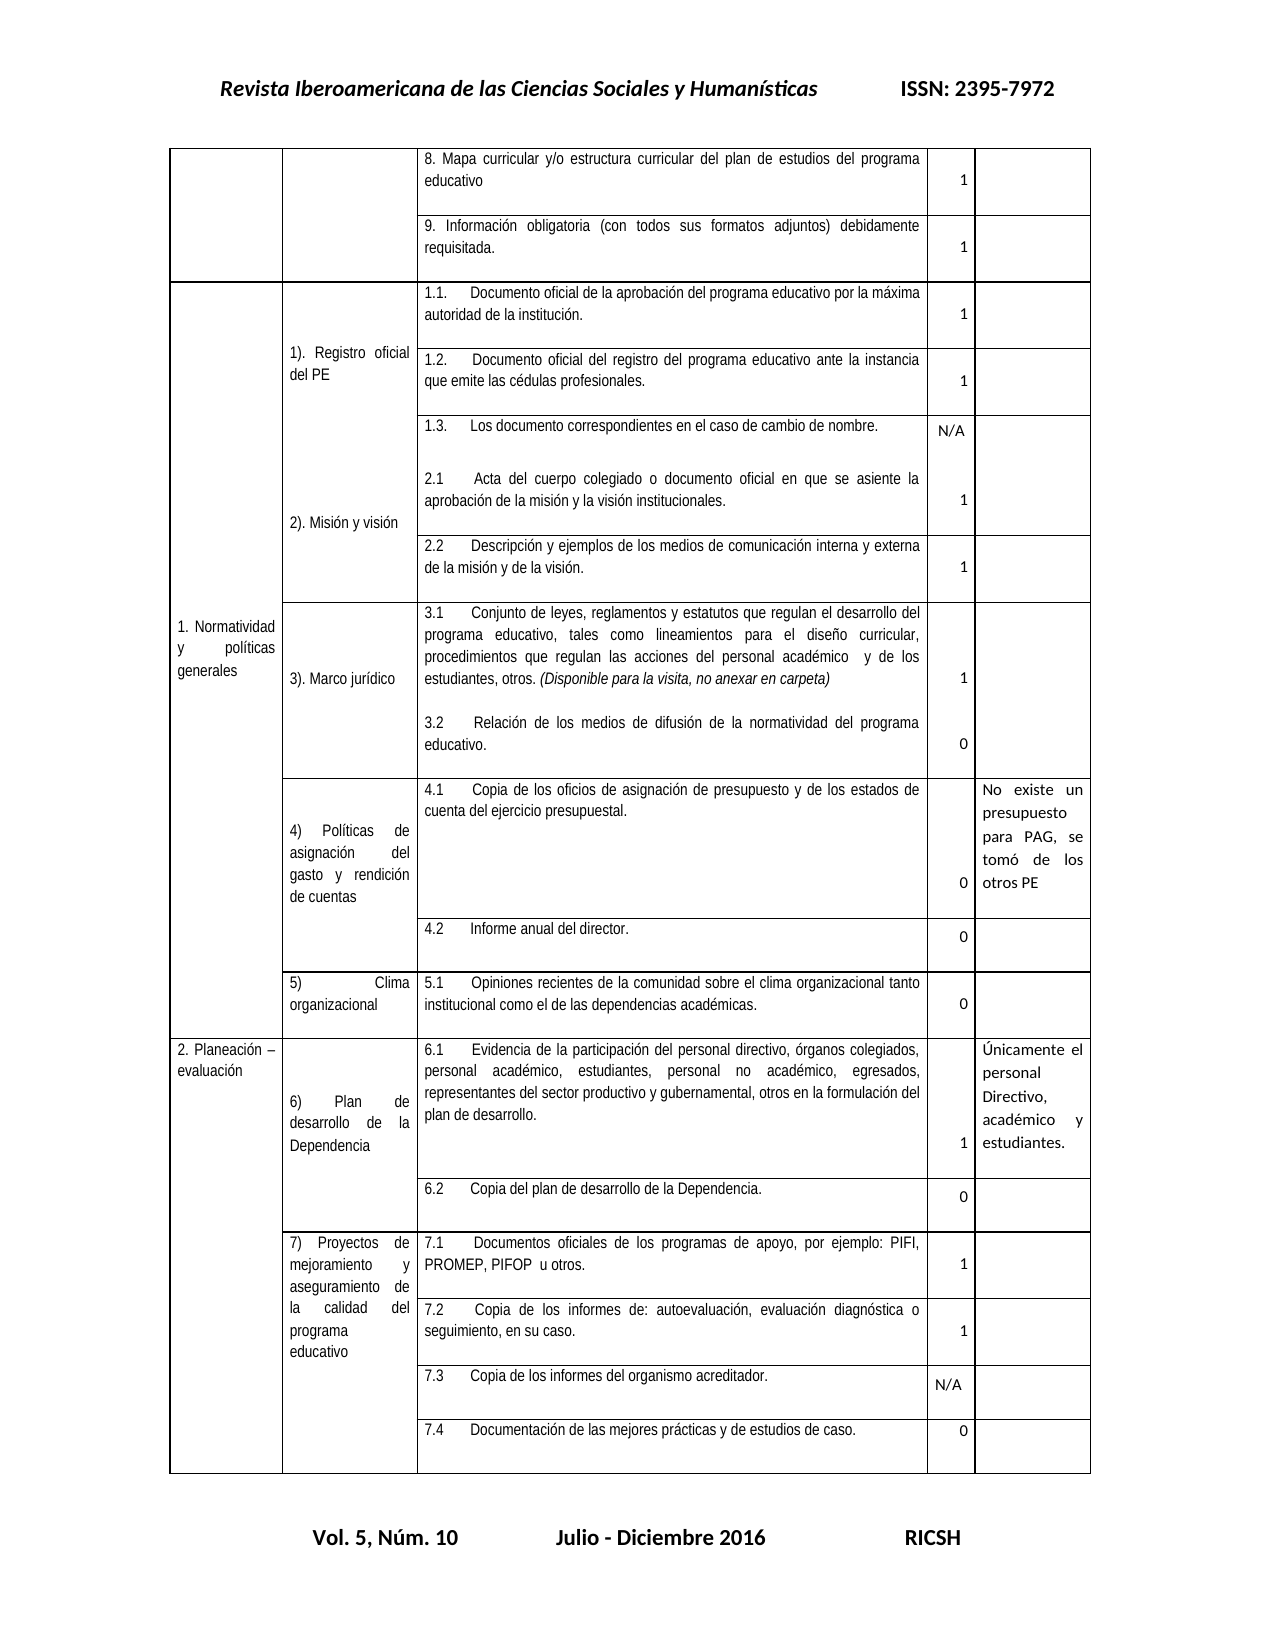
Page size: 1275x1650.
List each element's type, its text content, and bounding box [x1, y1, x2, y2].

table_cell 4.2 Informe anual del director. [418, 919, 927, 971]
table_cell No existe un presupuesto para PAG, se tomó de los otros PE [976, 779, 1090, 918]
table_cell 0 [928, 713, 974, 778]
table_cell 4) Políticas de asignación del gasto y rendición de cuentas [283, 779, 417, 971]
table_cell [976, 1366, 1090, 1419]
table_cell [976, 713, 1090, 778]
table_cell N/A [928, 416, 974, 469]
table_cell 1.2. Documento oficial del registro del programa educativo ante la instancia que emite las cédulas profesionales. [418, 349, 927, 415]
table_cell 8. Mapa curricular y/o estructura curricular del plan de estudios del programa educativo [418, 149, 927, 214]
table_cell 3.1 Conjunto de leyes, reglamentos y estatutos que regulan el desarrollo del programa educativo, tales como lineamientos para el diseño curricular, procedimientos que regulan las acciones del personal académico y de los estudiantes, otros. (Disponible para la visita, no anexar en carpeta) [418, 603, 927, 712]
table_cell 1 [928, 149, 974, 214]
table_cell 6) Plan de desarrollo de la Dependencia [283, 1039, 417, 1231]
table_cell 7) Proyectos de mejoramiento y aseguramiento de la calidad del programa educativo [283, 1233, 417, 1473]
table_cell 1 [928, 1233, 974, 1298]
table_cell [976, 973, 1090, 1038]
table_cell 1 [928, 1299, 974, 1365]
table_cell 6.1 Evidencia de la participación del personal directivo, órganos colegiados, personal académico, estudiantes, personal no académico, egresados, representantes del sector productivo y gubernamental, otros en la formulación del plan de desarrollo. [418, 1039, 927, 1178]
table_cell [976, 1420, 1090, 1473]
table_cell Únicamente el personal Directivo, académico y estudiantes. [976, 1039, 1090, 1178]
table_cell 0 [928, 1179, 974, 1231]
table_cell 2.1 Acta del cuerpo colegiado o documento oficial en que se asiente la aprobación de la misión y la visión institucionales. [418, 469, 927, 535]
table_cell [976, 349, 1090, 415]
table_cell [976, 469, 1090, 535]
table_cell 1). Registro oficial del PE [283, 283, 417, 469]
table_cell 9. Información obligatoria (con todos sus formatos adjuntos) debidamente requisitada. [418, 216, 927, 281]
table_cell 7.3 Copia de los informes del organismo acreditador. [418, 1366, 927, 1419]
table_cell 1 [928, 216, 974, 281]
table_cell 1 [928, 283, 974, 348]
table_cell [976, 283, 1090, 348]
table_cell [976, 1233, 1090, 1298]
table_cell 7.4 Documentación de las mejores prácticas y de estudios de caso. [418, 1420, 927, 1473]
table_cell 2). Misión y visión [283, 469, 417, 602]
table_cell 6.2 Copia del plan de desarrollo de la Dependencia. [418, 1179, 927, 1231]
table_cell 3). Marco jurídico [283, 603, 417, 778]
table_cell [976, 416, 1090, 469]
table_cell 2.2 Descripción y ejemplos de los medios de comunicación interna y externa de la misión y de la visión. [418, 536, 927, 602]
table_cell 2. Planeación – evaluación [171, 1039, 282, 1473]
table_cell [976, 536, 1090, 602]
table_cell 1 [928, 349, 974, 415]
table_cell 0 [928, 973, 974, 1038]
table_cell 1 [928, 469, 974, 535]
table_cell 1 [928, 603, 974, 712]
table_cell 0 [928, 1420, 974, 1473]
table_cell 4.1 Copia de los oficios de asignación de presupuesto y de los estados de cuenta del ejercicio presupuestal. [418, 779, 927, 918]
table_cell 1 [928, 1039, 974, 1178]
table_cell 5.1 Opiniones recientes de la comunidad sobre el clima organizacional tanto institucional como el de las dependencias académicas. [418, 973, 927, 1038]
table_cell 1. Normatividad y políticas generales [171, 283, 282, 1038]
table_cell [976, 216, 1090, 281]
table_cell 7.1 Documentos oficiales de los programas de apoyo, por ejemplo: PIFI, PROMEP, PIFOP u otros. [418, 1233, 927, 1298]
table_cell 5) Clima organizacional [283, 973, 417, 1038]
table_cell 3.2 Relación de los medios de difusión de la normatividad del programa educativo. [418, 713, 927, 778]
table_cell [976, 1179, 1090, 1231]
table_cell [976, 149, 1090, 214]
table_cell 1 [928, 536, 974, 602]
table_cell 0 [928, 779, 974, 918]
table_cell [976, 1299, 1090, 1365]
table_cell 1.1. Documento oficial de la aprobación del programa educativo por la máxima autoridad de la institución. [418, 283, 927, 348]
table_cell [976, 919, 1090, 971]
table_cell [976, 603, 1090, 712]
table_cell 0 [928, 919, 974, 971]
table_cell 1.3. Los documento correspondientes en el caso de cambio de nombre. [418, 416, 927, 469]
table_cell 7.2 Copia de los informes de: autoevaluación, evaluación diagnóstica o seguimiento, en su caso. [418, 1299, 927, 1365]
table_cell N/A [928, 1366, 974, 1419]
